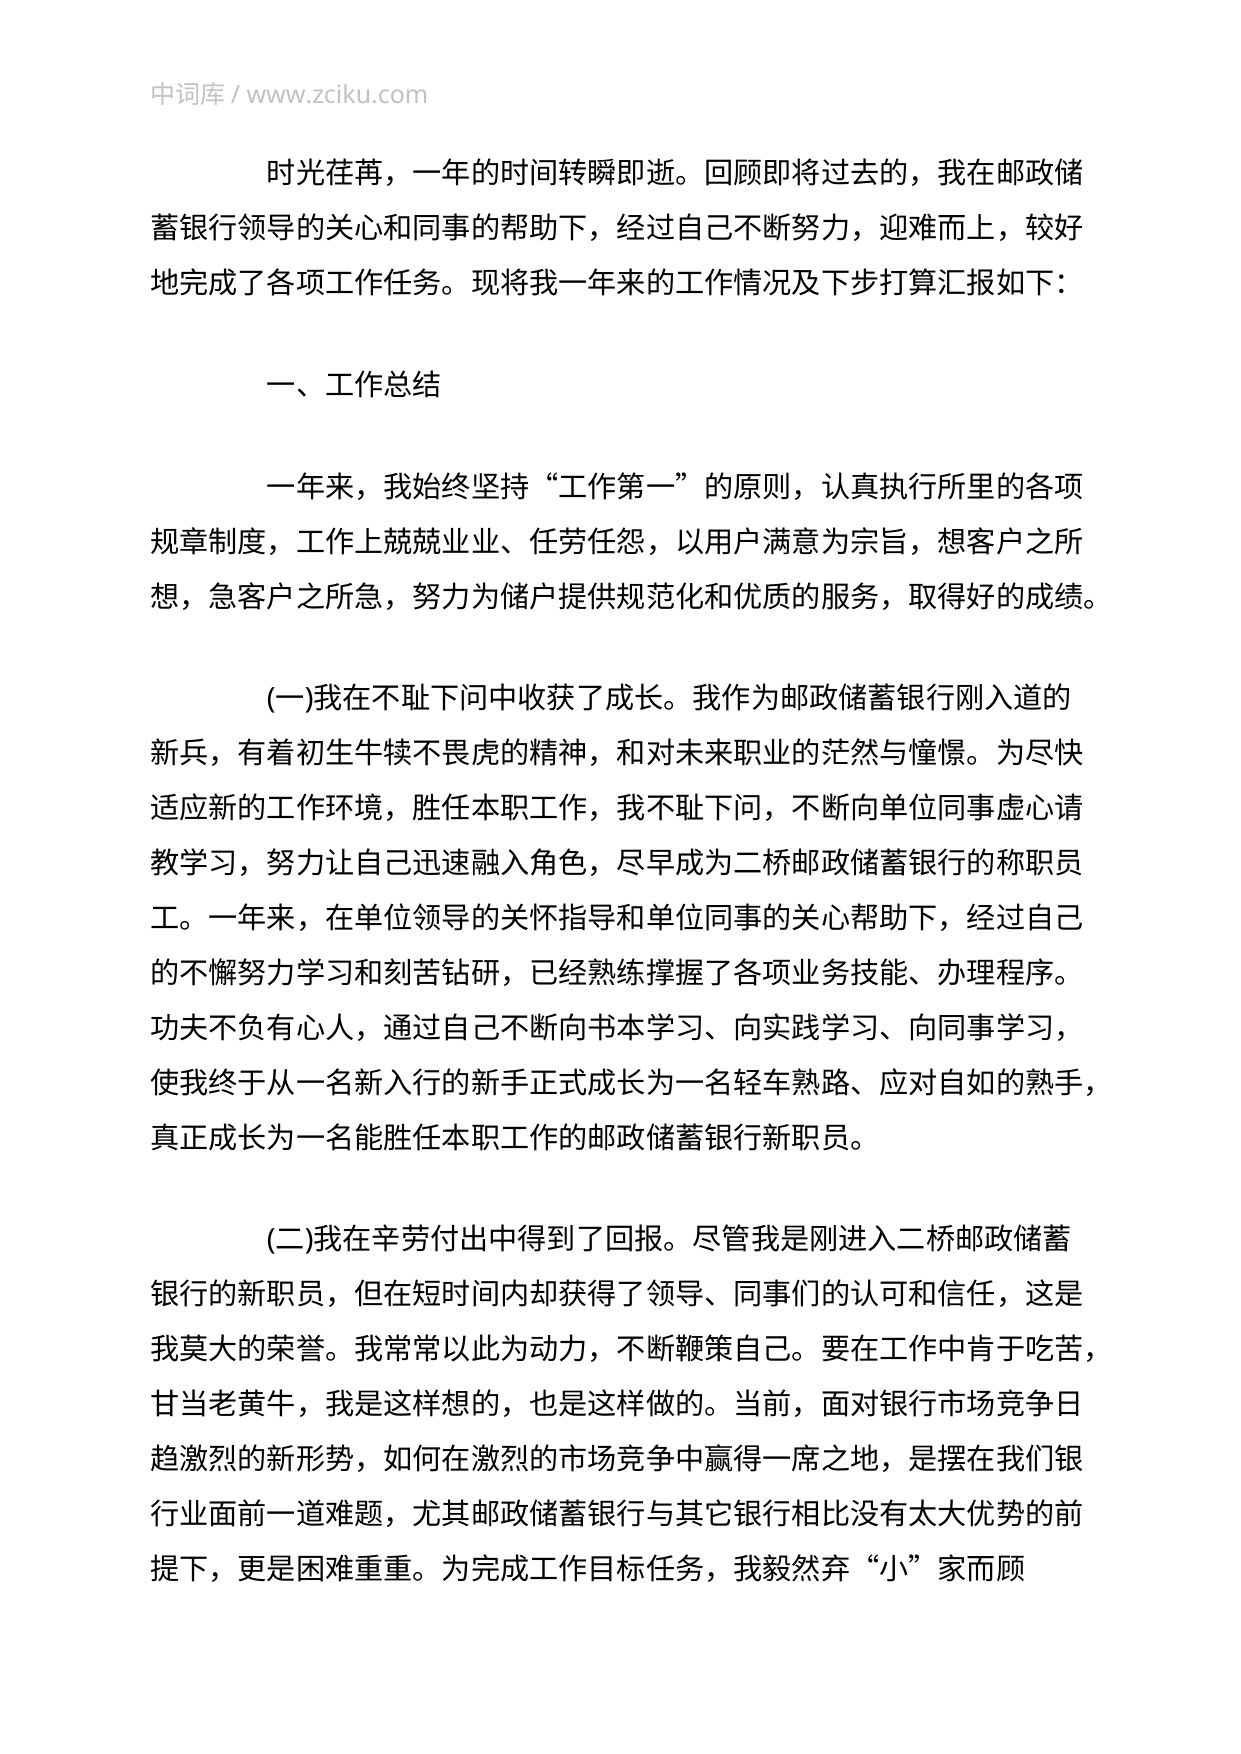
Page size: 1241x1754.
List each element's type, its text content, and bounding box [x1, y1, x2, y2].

text (一)我在不耻下问中收获了成长。我作为邮政储蓄银行刚入道的新兵，有着初生牛犊不畏虎的精神，和对未来职业的茫然与憧憬。为尽快适应新的工作环境，胜任本职工作，我不耻下问，不断向单位同事虚心请教学习，努力让自己迅速融入角色，尽早成为二桥邮政储蓄银行的称职员工。一年来，在单位领导的关怀指导和单位同事的关心帮助下，经过自己的不懈努力学习和刻苦钻研，已经熟练撑握了各项业务技能、办理程序。功夫不负有心人，通过自己不断向书本学习、向实践学习、向同事学习，使我终于从一名新入行的新手正式成长为一名轻车熟路、应对自如的熟手，真正成长为一名能胜任本职工作的邮政储蓄银行新职员。 [150, 675, 1090, 1156]
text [150, 1216, 1090, 1588]
text 时光荏苒，一年的时间转瞬即逝。回顾即将过去的，我在邮政储蓄银行领导的关心和同事的帮助下，经过自己不断努力，迎难而上，较好地完成了各项工作任务。现将我一年来的工作情况及下步打算汇报如下： [150, 150, 1090, 302]
text 一、工作总结 [150, 362, 1090, 404]
text 一年来，我始终坚持“工作第一”的原则，认真执行所里的各项规章制度，工作上兢兢业业、任劳任怨，以用户满意为宗旨，想客户之所想，急客户之所急，努力为储户提供规范化和优质的服务，取得好的成绩。 [150, 463, 1090, 615]
